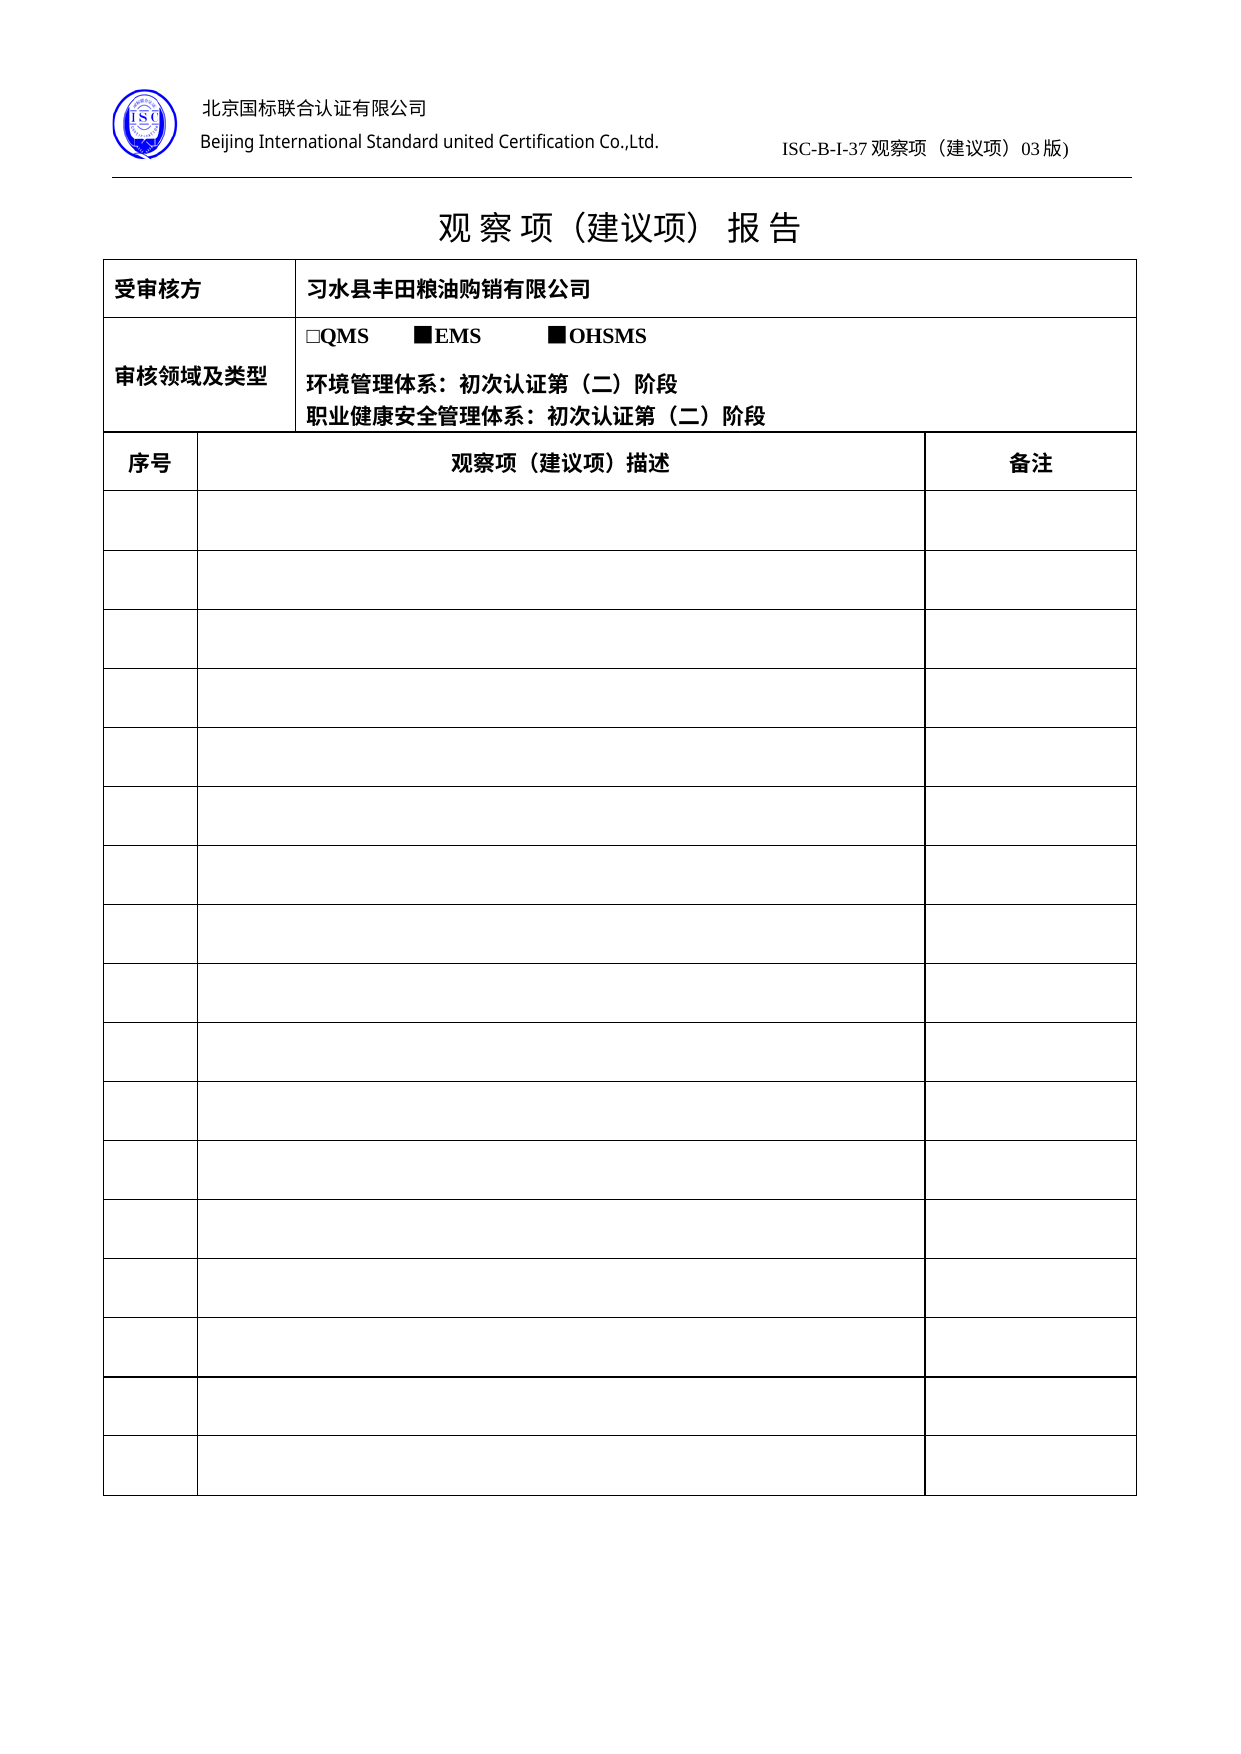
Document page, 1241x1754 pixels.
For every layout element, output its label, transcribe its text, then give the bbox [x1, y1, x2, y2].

table_cell [198, 1318, 924, 1376]
table_cell [198, 905, 924, 963]
table_cell [926, 1082, 1136, 1140]
table_cell [104, 1023, 197, 1081]
table_cell [198, 551, 924, 608]
table_cell [198, 1200, 924, 1258]
table_cell [926, 1318, 1136, 1376]
table_cell [926, 610, 1136, 668]
table_cell [926, 964, 1136, 1022]
table_cell [104, 846, 197, 904]
table_cell 观察项（建议项）描述 [198, 433, 924, 490]
table_cell [926, 1200, 1136, 1258]
table_cell [198, 787, 924, 845]
table_cell [104, 964, 197, 1022]
table_header 习水县丰田粮油购销有限公司 [296, 260, 1136, 317]
table_cell [198, 846, 924, 904]
table_cell [198, 728, 924, 786]
table_cell [104, 728, 197, 786]
table_cell [926, 1141, 1136, 1199]
table_cell [104, 610, 197, 668]
table_cell [104, 551, 197, 608]
table_cell [198, 1141, 924, 1199]
picture [112, 89, 180, 158]
table_cell [198, 1436, 924, 1494]
table_cell [104, 1378, 197, 1435]
table_cell [104, 669, 197, 727]
table_header 受审核方 [104, 260, 295, 317]
table_cell 序号 [104, 433, 197, 490]
table_cell [198, 1259, 924, 1317]
table_cell [198, 491, 924, 549]
table_cell [104, 905, 197, 963]
table_cell [104, 491, 197, 549]
table_cell [198, 610, 924, 668]
table_cell 备注 [926, 433, 1136, 490]
table_cell [926, 551, 1136, 608]
table_cell [926, 669, 1136, 727]
table_cell [198, 1378, 924, 1435]
table_cell [926, 1436, 1136, 1494]
table_cell [926, 728, 1136, 786]
text 观 察 项（建议项） 报 告 [112, 193, 1128, 258]
table_cell [104, 1200, 197, 1258]
table_cell [104, 1259, 197, 1317]
table_cell [926, 846, 1136, 904]
table_cell [104, 1318, 197, 1376]
table_cell [926, 1378, 1136, 1435]
table_cell 审核领域及类型 [104, 318, 295, 431]
table_cell [104, 1436, 197, 1494]
table_cell [104, 1082, 197, 1140]
table_cell [198, 1082, 924, 1140]
table_cell [926, 491, 1136, 549]
table_cell [926, 1259, 1136, 1317]
table_cell [198, 669, 924, 727]
table_cell [104, 787, 197, 845]
table_cell [926, 905, 1136, 963]
table_cell [926, 787, 1136, 845]
table_cell [198, 1023, 924, 1081]
table_cell [104, 1141, 197, 1199]
table_cell [198, 964, 924, 1022]
table_cell [926, 1023, 1136, 1081]
table_cell □QMS ■EMS ■OHSMS 环境管理体系：初次认证第（二）阶段 职业健康安全管理体系：初次认证第（二）阶段 [296, 318, 1136, 431]
